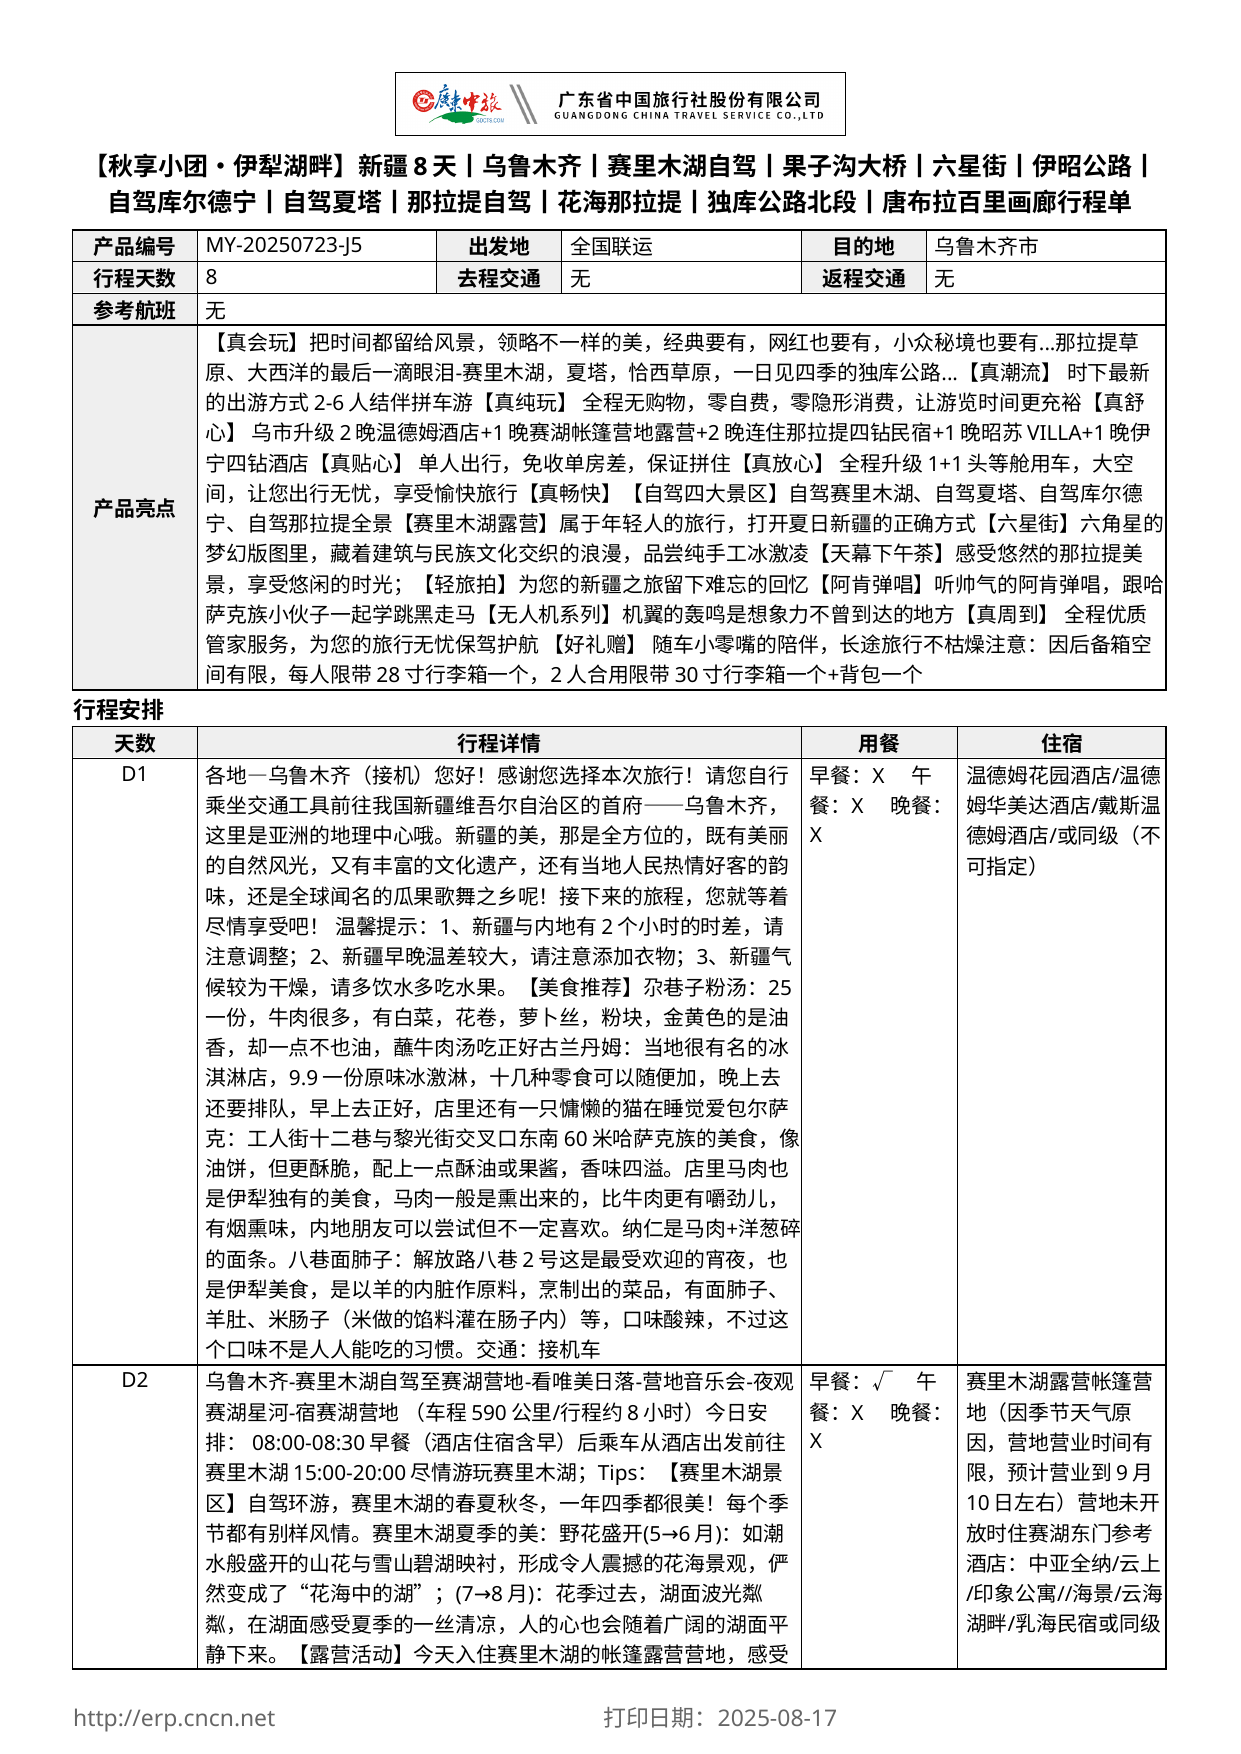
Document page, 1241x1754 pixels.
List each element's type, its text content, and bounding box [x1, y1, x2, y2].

table_cell 行程天数 [73, 262, 197, 292]
table_cell 去程交通 [437, 262, 561, 292]
table_cell 无 [927, 262, 1165, 292]
picture [396, 73, 845, 135]
table_cell 8 [198, 262, 436, 292]
table_header 产品编号 [73, 231, 197, 261]
text 行程安排 [73, 691, 1167, 725]
table_cell D1 [73, 759, 197, 1364]
table_cell 无 [562, 262, 801, 292]
table_header 天数 [73, 727, 197, 757]
table_cell 【真会玩】把时间都留给风景，领略不一样的美，经典要有，网红也要有，小众秘境也要有... [198, 326, 1165, 689]
table_cell 返程交通 [802, 262, 926, 292]
table_cell 早餐：√ 午餐：X 晚餐：X [802, 1366, 957, 1668]
table_header 出发地 [437, 231, 561, 261]
table_header 乌鲁木齐市 [927, 231, 1165, 261]
table_cell 赛里木湖露营帐篷营地（因季节天气原因，营地营业时间有限，预计营业到9月10日左右） [958, 1366, 1165, 1668]
table_header MY-20250723-J5 [198, 231, 436, 261]
table_header 住宿 [958, 727, 1165, 757]
table_cell 各地—乌鲁木齐（接机） [198, 759, 801, 1364]
table_header 目的地 [802, 231, 926, 261]
table_cell 乌鲁木齐-赛里木湖自驾至赛湖营地-看唯美日落-营地音乐会-夜观赛湖星河-宿赛湖营地 （车程590公里/行程约8小时） [198, 1366, 801, 1668]
table_cell 参考航班 [73, 294, 197, 324]
table_cell 早餐：X 午餐：X 晚餐：X [802, 759, 957, 1364]
table_header 行程详情 [198, 727, 801, 757]
table_cell 产品亮点 [73, 326, 197, 689]
table_cell 温德姆花园酒店/温德姆华美达酒店/戴斯温德姆酒店/或同级（不可指定） [958, 759, 1165, 1364]
table_cell 无 [198, 294, 1165, 324]
table_header 全国联运 [562, 231, 801, 261]
table_header 用餐 [802, 727, 957, 757]
text 【秋享小团•伊犁湖畔】新疆8天丨乌鲁木齐丨赛里木湖自驾丨果子沟大桥丨六星街丨伊昭公路丨自驾库尔德宁丨自驾夏塔丨那拉提自驾丨花海那拉提丨独库公路北段丨唐布拉百里画廊行程单 [73, 146, 1167, 218]
table_cell D2 [73, 1366, 197, 1668]
